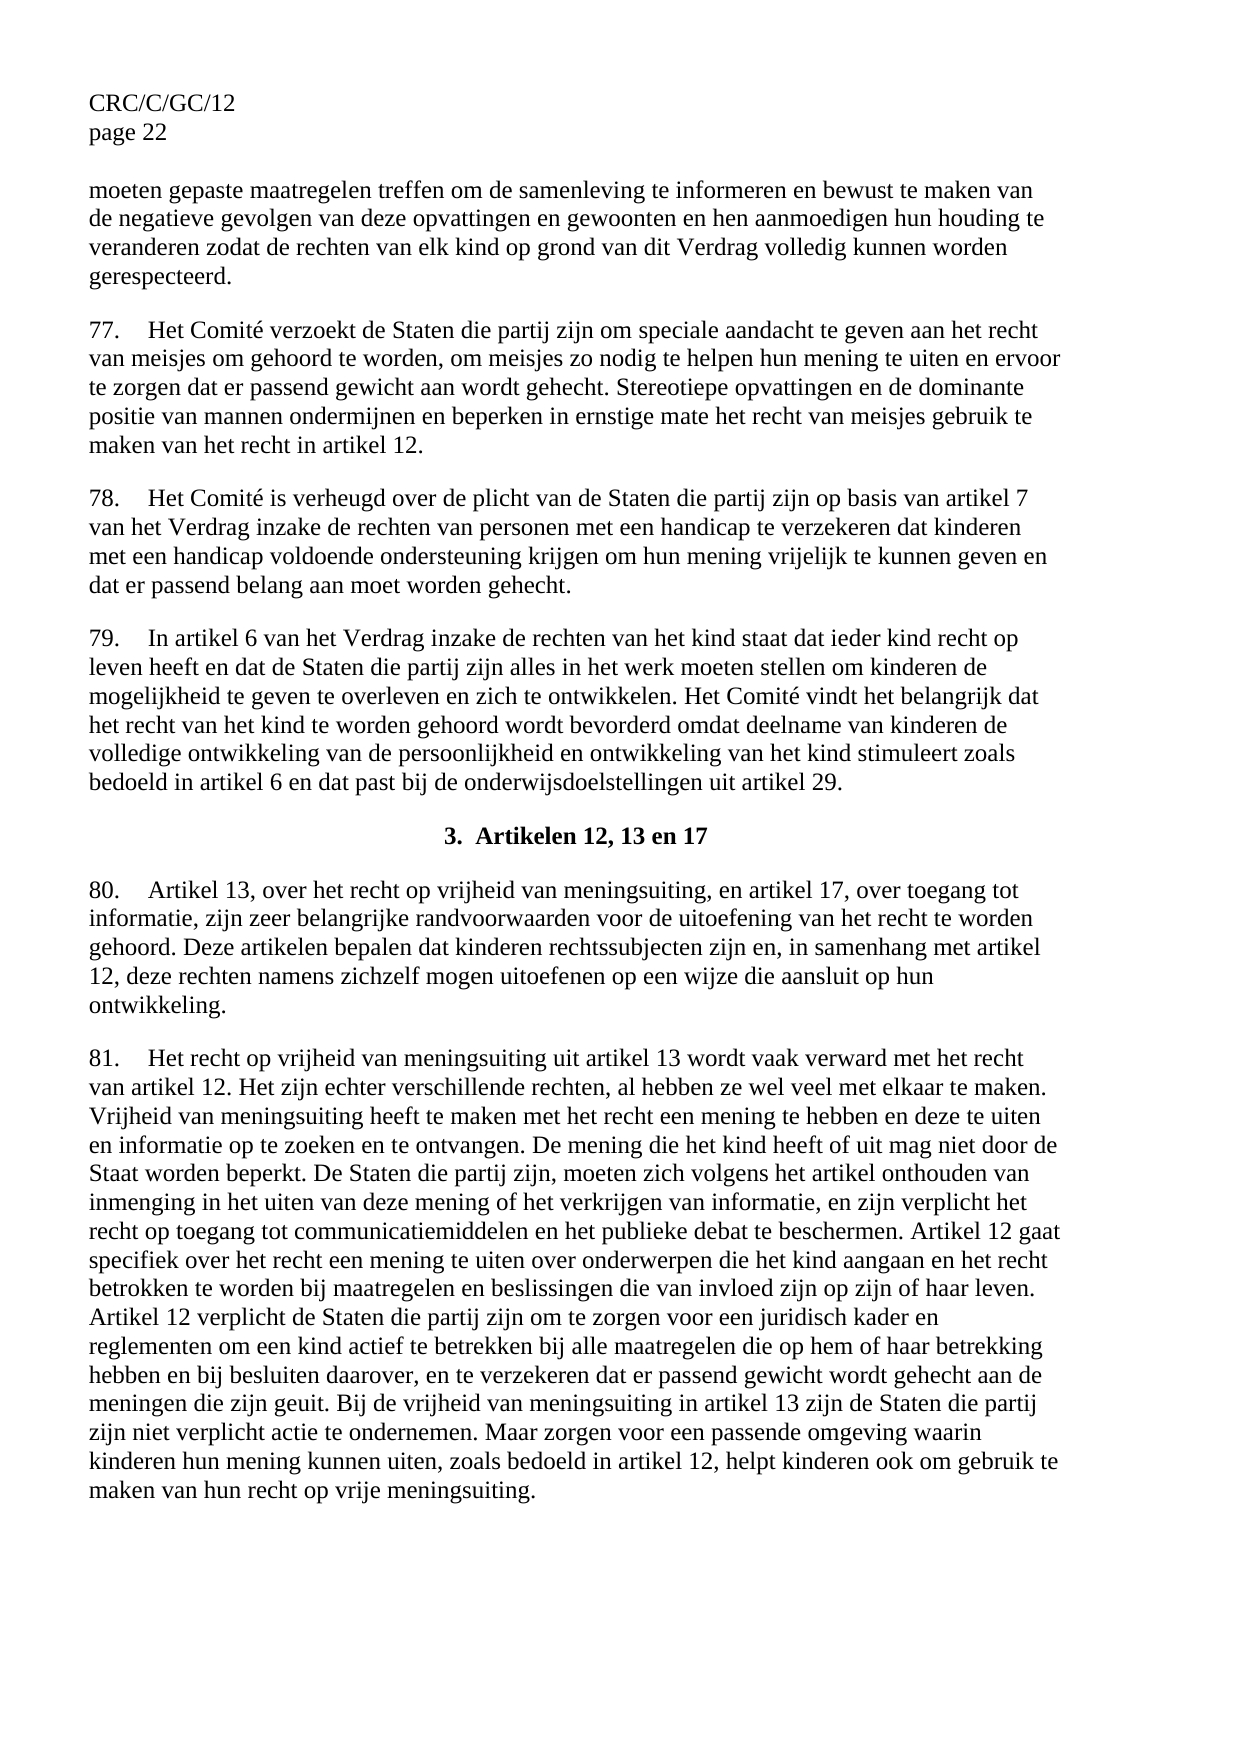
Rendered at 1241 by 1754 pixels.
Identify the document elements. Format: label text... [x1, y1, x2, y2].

text 79. In artikel 6 van het Verdrag inzake de rechten van het kind staat dat ieder kind recht op leven heeft en dat de Staten die partij zijn alles in het werk moeten stellen om kinderen de mogelijkheid te geven te overleven en zich te ontwikkelen. Het Comité vindt het belangrijk dat het recht van het kind te worden gehoord wordt bevorderd omdat deelname van kinderen de volledige ontwikkeling van de persoonlijkheid en ontwikkeling van het kind stimuleert zoals bedoeld in artikel 6 en dat past bij de onderwijsdoelstellingen uit artikel 29. [88, 623, 1063, 796]
subtitle 3. Artikelen 12, 13 en 17 [88, 821, 1063, 850]
text 77. Het Comité verzoekt de Staten die partij zijn om speciale aandacht te geven aan het recht van meisjes om gehoord te worden, om meisjes zo nodig te helpen hun mening te uiten en ervoor te zorgen dat er passend gewicht aan wordt gehecht. Stereotiepe opvattingen en de dominante positie van mannen ondermijnen en beperken in ernstige mate het recht van meisjes gebruik te maken van het recht in artikel 12. [88, 315, 1063, 458]
text 81. Het recht op vrijheid van meningsuiting uit artikel 13 wordt vaak verward met het recht van artikel 12. Het zijn echter verschillende rechten, al hebben ze wel veel met elkaar te maken. Vrijheid van meningsuiting heeft te maken met het recht een mening te hebben en deze te uiten en informatie op te zoeken en te ontvangen. De mening die het kind heeft of uit mag niet door de Staat worden beperkt. De Staten die partij zijn, moeten zich volgens het artikel onthouden van inmenging in het uiten van deze mening of het verkrijgen van informatie, en zijn verplicht het recht op toegang tot communicatiemiddelen en het publieke debat te beschermen. Artikel 12 gaat specifiek over het recht een mening te uiten over onderwerpen die het kind aangaan en het recht betrokken te worden bij maatregelen en beslissingen die van invloed zijn op zijn of haar leven. Artikel 12 verplicht de Staten die partij zijn om te zorgen voor een juridisch kader en reglementen om een kind actief te betrekken bij alle maatregelen die op hem of haar betrekking hebben en bij besluiten daarover, en te verzekeren dat er passend gewicht wordt gehecht aan de meningen die zijn geuit. Bij de vrijheid van meningsuiting in artikel 13 zijn de Staten die partij zijn niet verplicht actie te ondernemen. Maar zorgen voor een passende omgeving waarin kinderen hun mening kunnen uiten, zoals bedoeld in artikel 12, helpt kinderen ook om gebruik te maken van hun recht op vrije meningsuiting. [88, 1043, 1063, 1503]
text 76. Het Comité is met name bezorgd dat in sommige samenlevingen het genieten van dit recht ernstig wordt ondermijnd en beperkt door traditionele opvattingen en gewoonten. De Staten die partij zijn moeten gepaste maatregelen treffen om de samenleving te informeren en bewust te maken van de negatieve gevolgen van deze opvattingen en gewoonten en hen aanmoedigen hun houding te veranderen zodat de rechten van elk kind op grond van dit Verdrag volledig kunnen worden gerespecteerd. [88, 175, 1063, 290]
text 80. Artikel 13, over het recht op vrijheid van meningsuiting, en artikel 17, over toegang tot informatie, zijn zeer belangrijke randvoorwaarden voor de uitoefening van het recht te worden gehoord. Deze artikelen bepalen dat kinderen rechtssubjecten zijn en, in samenhang met artikel 12, deze rechten namens zichzelf mogen uitoefenen op een wijze die aansluit op hun ontwikkeling. [88, 875, 1063, 1018]
text 78. Het Comité is verheugd over de plicht van de Staten die partij zijn op basis van artikel 7 van het Verdrag inzake de rechten van personen met een handicap te verzekeren dat kinderen met een handicap voldoende ondersteuning krijgen om hun mening vrijelijk te kunnen geven en dat er passend belang aan moet worden gehecht. [88, 483, 1063, 598]
